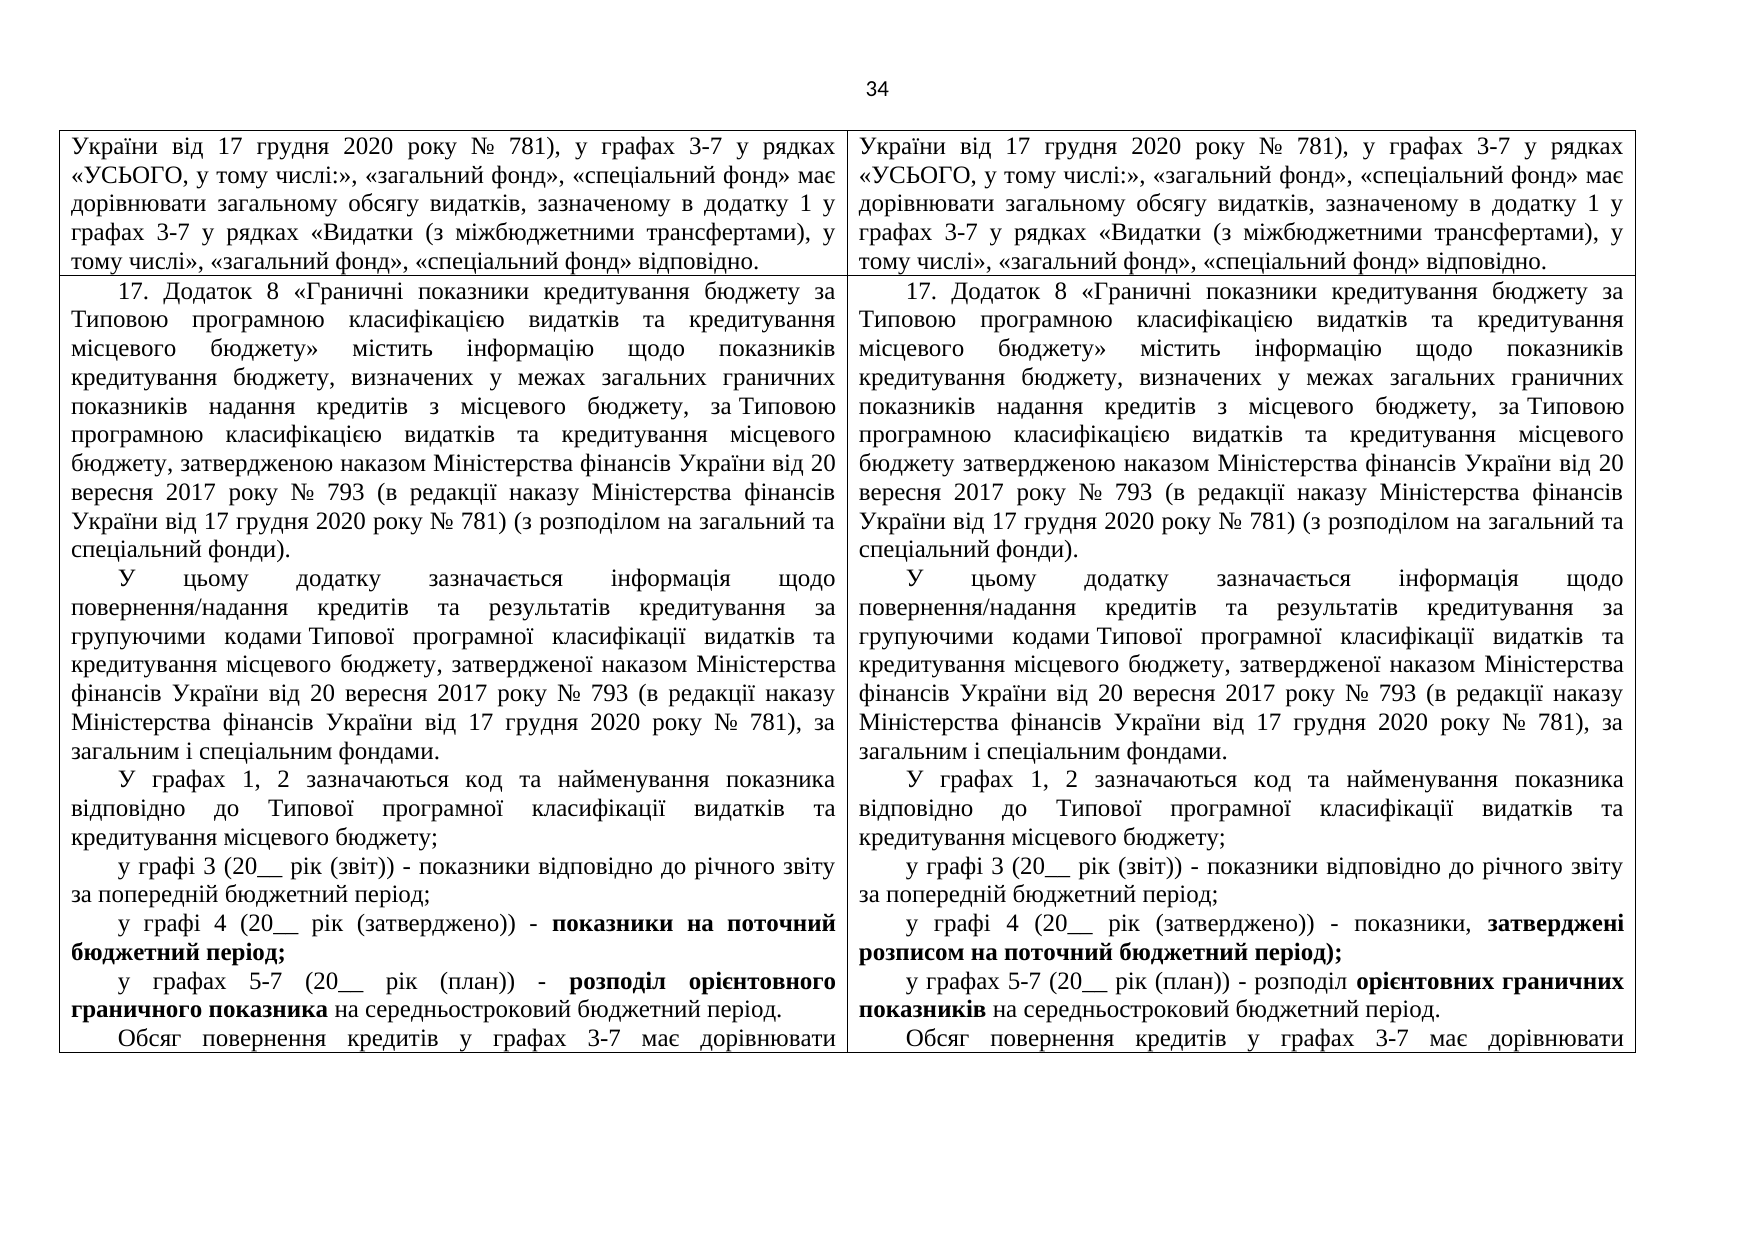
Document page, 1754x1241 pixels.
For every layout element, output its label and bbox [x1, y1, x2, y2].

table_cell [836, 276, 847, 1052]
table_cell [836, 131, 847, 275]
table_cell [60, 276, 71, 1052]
table_cell [848, 131, 1635, 275]
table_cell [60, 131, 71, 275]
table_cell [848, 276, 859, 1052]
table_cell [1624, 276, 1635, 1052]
